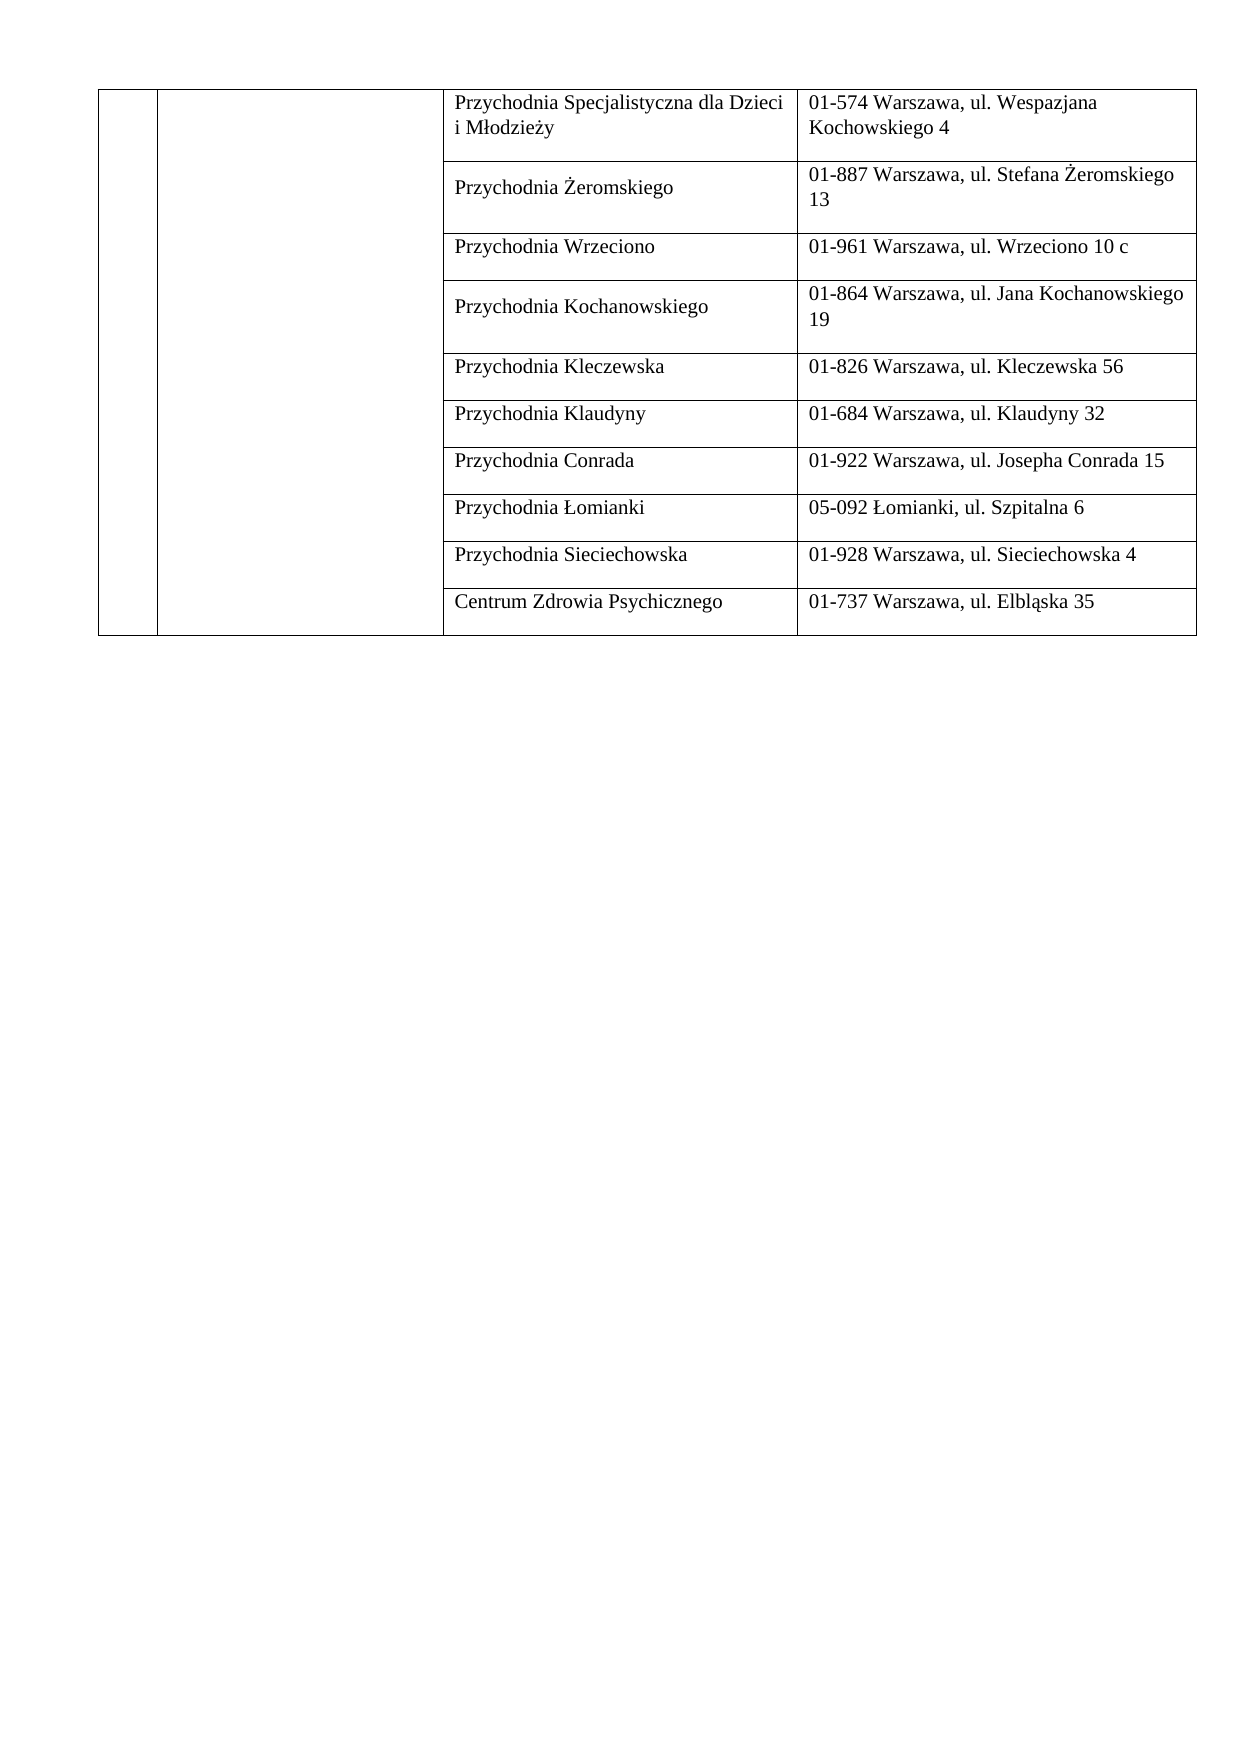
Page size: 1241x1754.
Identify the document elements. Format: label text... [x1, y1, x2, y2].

table_cell Przychodnia Klaudyny [444, 401, 797, 447]
table_cell Przychodnia Kochanowskiego [444, 281, 797, 353]
table_cell 05-092 Łomianki, ul. Szpitalna 6 [798, 495, 1196, 541]
table_cell Przychodnia Specjalistyczna dla Dzieci i Młodzieży [444, 90, 797, 161]
table_cell Przychodnia Żeromskiego [444, 162, 797, 233]
table_cell Przychodnia Kleczewska [444, 354, 797, 400]
table_cell 01-961 Warszawa, ul. Wrzeciono 10 c [798, 234, 1196, 280]
table_cell 01-928 Warszawa, ul. Sieciechowska 4 [798, 542, 1196, 588]
table_cell Przychodnia Sieciechowska [444, 542, 797, 588]
table_cell 01-864 Warszawa, ul. Jana Kochanowskiego 19 [798, 281, 1196, 353]
table_cell 01-826 Warszawa, ul. Kleczewska 56 [798, 354, 1196, 400]
table_cell 01-574 Warszawa, ul. Wespazjana Kochowskiego 4 [798, 90, 1196, 161]
table_cell Przychodnia Wrzeciono [444, 234, 797, 280]
table_cell Przychodnia Conrada [444, 448, 797, 494]
table_cell 01-737 Warszawa, ul. Elbląska 35 [798, 589, 1196, 635]
table_cell Przychodnia Łomianki [444, 495, 797, 541]
table_cell 01-887 Warszawa, ul. Stefana Żeromskiego 13 [798, 162, 1196, 233]
table_cell 01-922 Warszawa, ul. Josepha Conrada 15 [798, 448, 1196, 494]
table_cell Centrum Zdrowia Psychicznego [444, 589, 797, 635]
table_cell 01-684 Warszawa, ul. Klaudyny 32 [798, 401, 1196, 447]
